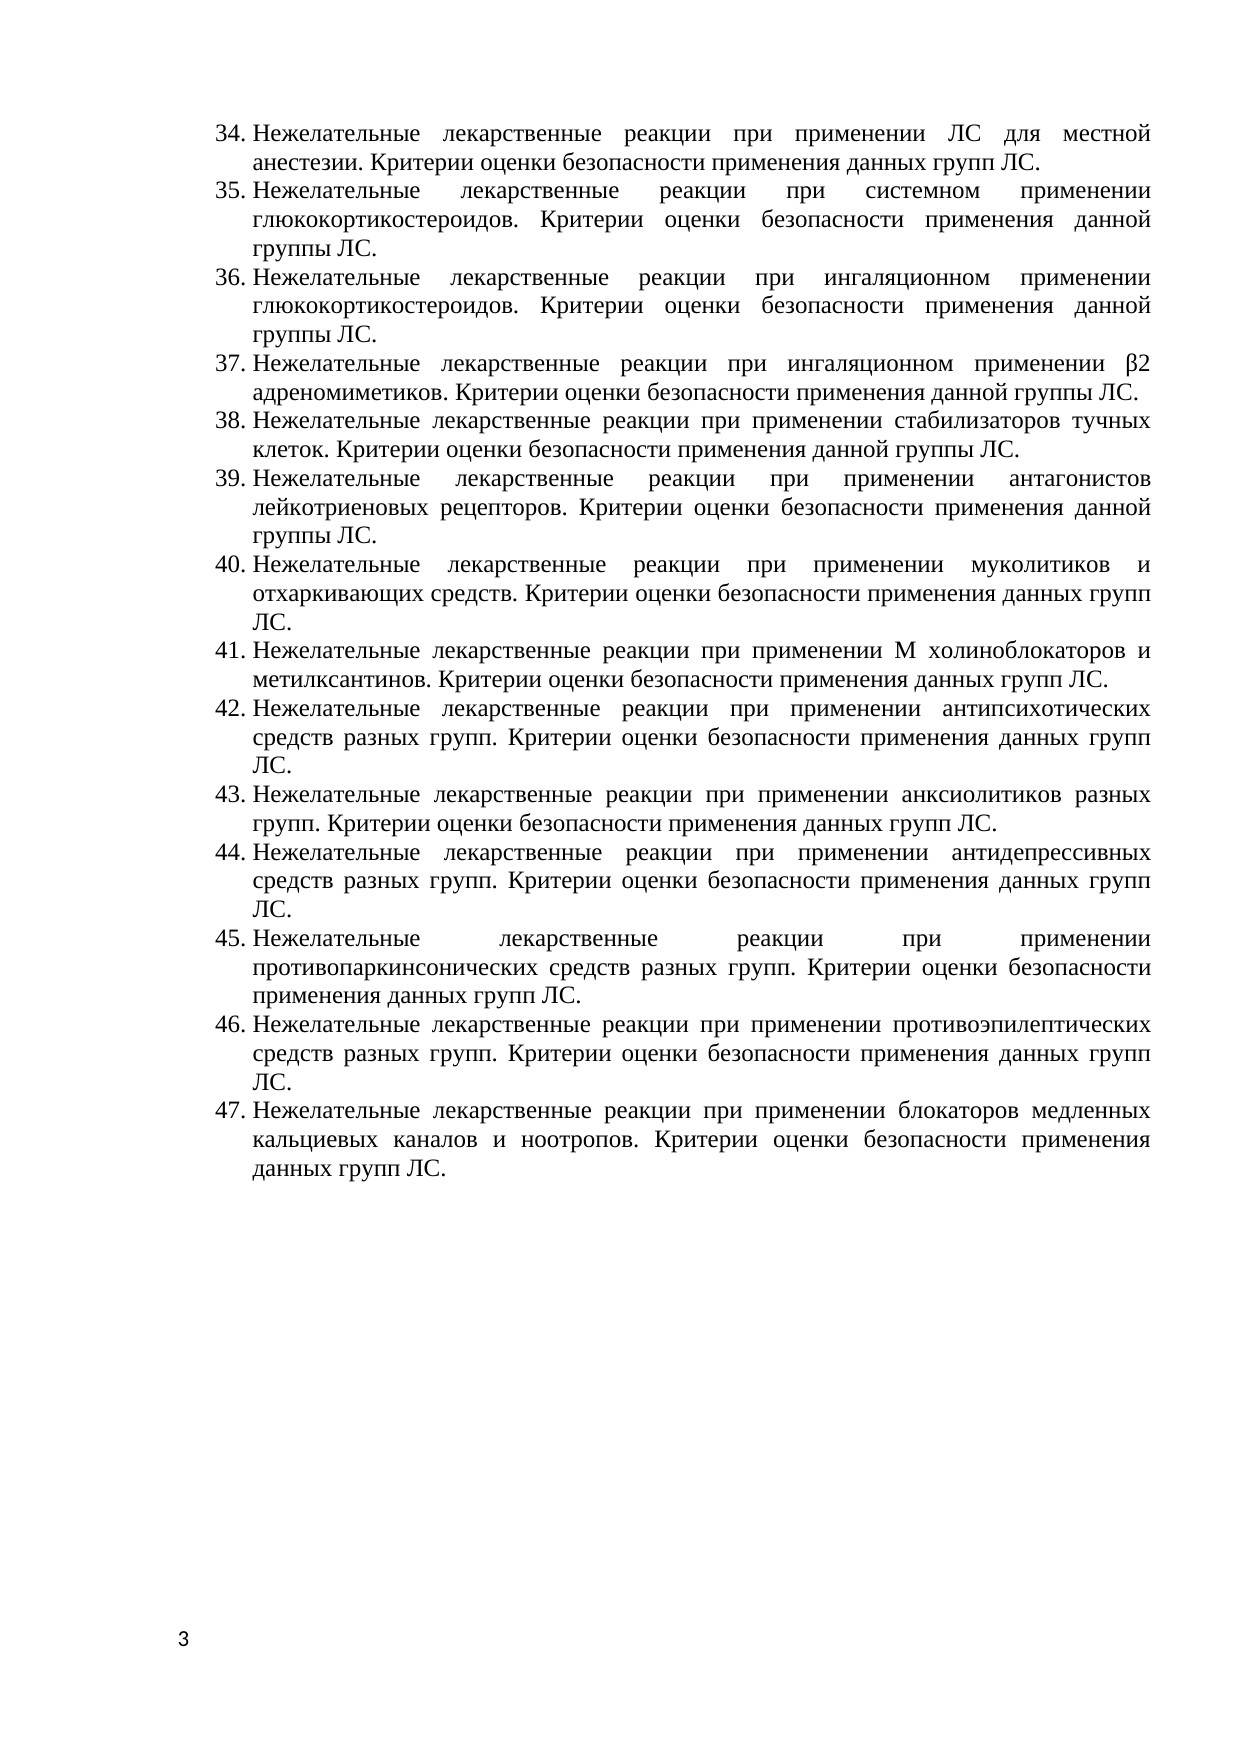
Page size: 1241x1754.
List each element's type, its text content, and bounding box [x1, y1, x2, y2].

list Нежелательные лекарственные реакции при применении ЛС для местной анестезии. Критерии оценки безопасности применения данных групп ЛС. [215, 118, 1152, 176]
list Нежелательные лекарственные реакции при применении антагонистов лейкотриеновых рецепторов. Критерии оценки безопасности применения данной группы ЛС. [215, 463, 1152, 549]
list Нежелательные лекарственные реакции при применении анксиолитиков разных групп. Критерии оценки безопасности применения данных групп ЛС. [215, 779, 1152, 837]
list Нежелательные лекарственные реакции при применении антидепрессивных средств разных групп. Критерии оценки безопасности применения данных групп ЛС. [215, 837, 1152, 923]
list Нежелательные лекарственные реакции при применении М холиноблокаторов и метилксантинов. Критерии оценки безопасности применения данных групп ЛС. [215, 636, 1152, 693]
list Нежелательные лекарственные реакции при применении блокаторов медленных кальциевых каналов и ноотропов. Критерии оценки безопасности применения данных групп ЛС. [215, 1096, 1152, 1182]
list Нежелательные лекарственные реакции при ингаляционном применении глюкокортикостероидов. Критерии оценки безопасности применения данной группы ЛС. [215, 262, 1152, 348]
list Нежелательные лекарственные реакции при применении противопаркинсонических средств разных групп. Критерии оценки безопасности применения данных групп ЛС. [215, 923, 1152, 1009]
list Нежелательные лекарственные реакции при применении противоэпилептических средств разных групп. Критерии оценки безопасности применения данных групп ЛС. [215, 1009, 1152, 1096]
list Нежелательные лекарственные реакции при применении антипсихотических средств разных групп. Критерии оценки безопасности применения данных групп ЛС. [215, 693, 1152, 779]
list Нежелательные лекарственные реакции при применении стабилизаторов тучных клеток. Критерии оценки безопасности применения данной группы ЛС. [215, 406, 1152, 463]
list Нежелательные лекарственные реакции при ингаляционном применении β2 адреномиметиков. Критерии оценки безопасности применения данной группы ЛС. [215, 348, 1152, 406]
list Нежелательные лекарственные реакции при применении муколитиков и отхаркивающих средств. Критерии оценки безопасности применения данных групп ЛС. [215, 549, 1152, 636]
list Нежелательные лекарственные реакции при системном применении глюкокортикостероидов. Критерии оценки безопасности применения данной группы ЛС. [215, 176, 1152, 262]
